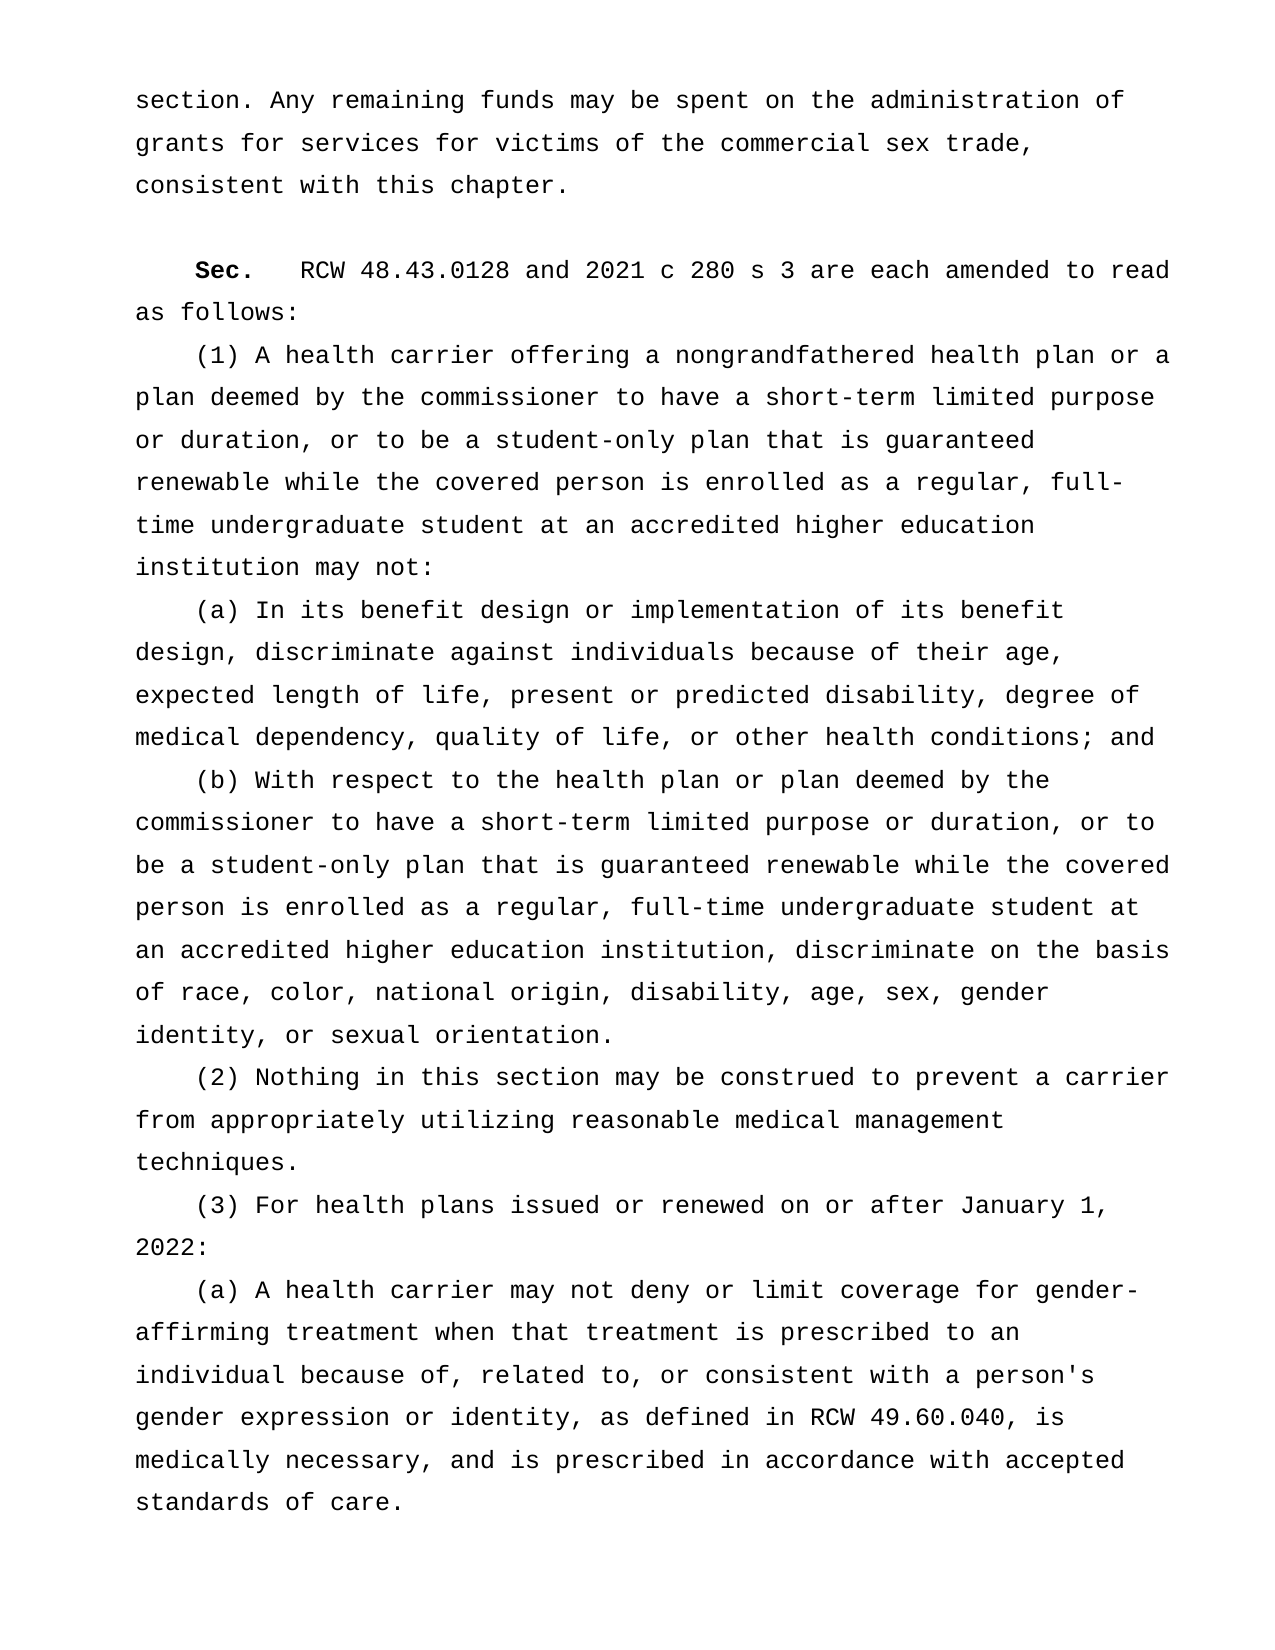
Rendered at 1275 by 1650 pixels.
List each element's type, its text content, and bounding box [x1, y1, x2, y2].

text (3) For health plans issued or renewed on or after January 1, 2022: [135, 1179, 1170, 1264]
text (a) In its benefit design or implementation of its benefit design, discriminate against individuals because of their age, expected length of life, present or predicted disability, degree of medical dependency, quality of life, or other health conditions; and [135, 584, 1170, 754]
text Sec. RCW 48.43.0128 and 2021 c 280 s 3 are each amended to read as follows: [135, 244, 1170, 329]
text (b) With respect to the health plan or plan deemed by the commissioner to have a short-term limited purpose or duration, or to be a student-only plan that is guaranteed renewable while the covered person is enrolled as a regular, full-time undergraduate student at an accredited higher education institution, discriminate on the basis of race, color, national origin, disability, age, sex, gender identity, or sexual orientation. [135, 754, 1170, 1052]
text (2) Nothing in this section may be construed to prevent a carrier from appropriately utilizing reasonable medical management techniques. [135, 1052, 1170, 1179]
text (a) A health carrier may not deny or limit coverage for gender-affirming treatment when that treatment is prescribed to an individual because of, related to, or consistent with a person's gender expression or identity, as defined in RCW 49.60.040, is medically necessary, and is prescribed in accordance with accepted standards of care. [135, 1264, 1170, 1519]
text (1) A health carrier offering a nongrandfathered health plan or a plan deemed by the commissioner to have a short-term limited purpose or duration, or to be a student-only plan that is guaranteed renewable while the covered person is enrolled as a regular, full-time undergraduate student at an accredited higher education institution may not: [135, 329, 1170, 584]
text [135, 75, 1170, 202]
